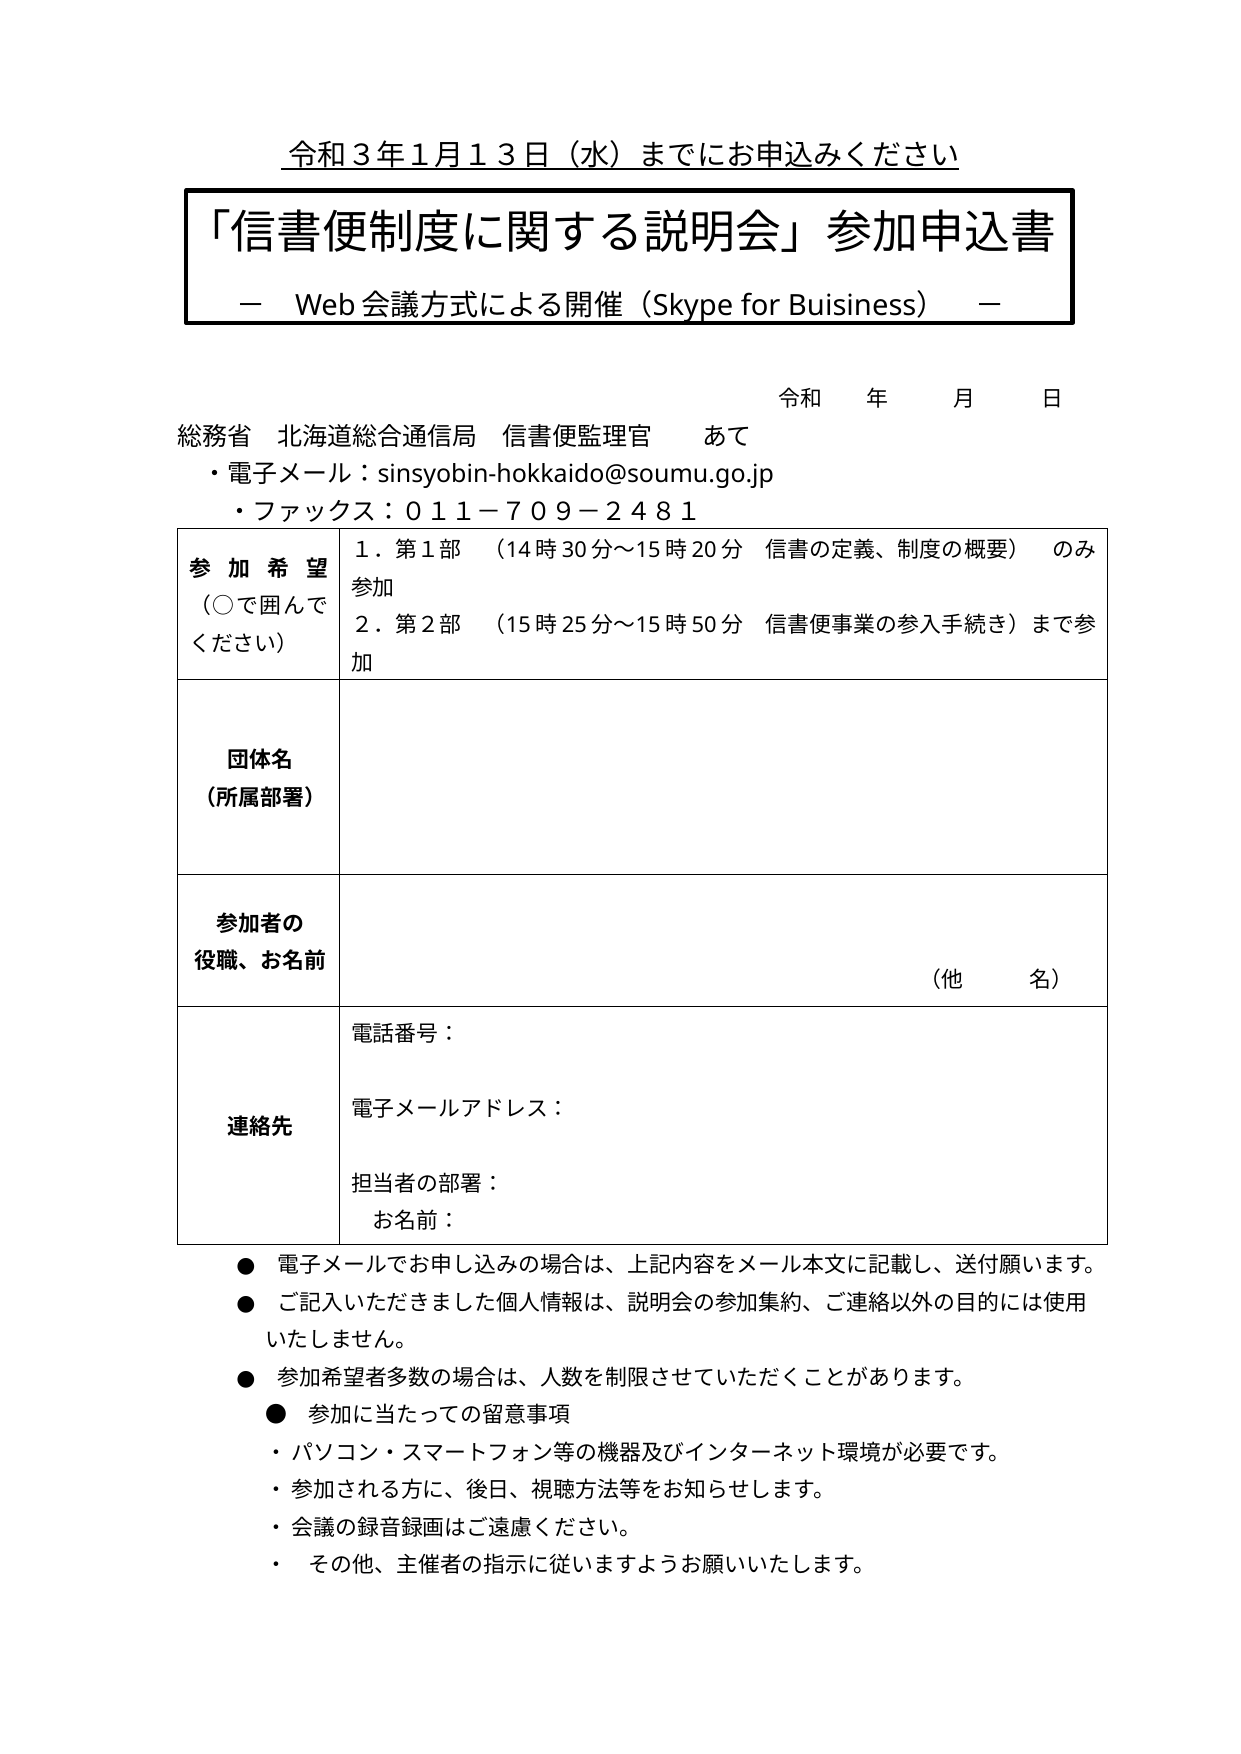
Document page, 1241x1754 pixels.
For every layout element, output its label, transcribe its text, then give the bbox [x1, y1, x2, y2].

table_cell 連絡先 [178, 1007, 339, 1243]
table_cell 団体名 （所属部署） [178, 680, 339, 874]
text ・ 会議の録音録画はご遠慮ください。 [199, 1507, 1122, 1544]
text ● ご記入いただきました個人情報は、説明会の参加集約、ご連絡以外の目的には使用 [177, 1282, 1122, 1319]
table_cell [340, 680, 1107, 874]
text 「信書便制度に関する説明会」参加申込書 [188, 193, 1063, 266]
text 令和３年１月１３日（水）までにお申込みください [177, 116, 1063, 191]
text 令和 年 月 日 [177, 378, 1063, 416]
text ・ファックス：０１１－７０９－２４８１ [177, 491, 1063, 528]
table_header １．第１部 （14時30分～15時20分 信書の定義、制度の概要） のみ参加 ２．第２部 （15時25分～15時50分 信書便事業の参入手続き）まで参加 [340, 529, 1107, 679]
text ● 参加に当たっての留意事項 [177, 1394, 1122, 1432]
table_cell 参加者の 役職、お名前 [178, 875, 339, 1006]
text ・ その他、主催者の指示に従いますようお願いいたします。 [199, 1544, 1122, 1582]
text ● 参加希望者多数の場合は、人数を制限させていただくことがあります。 [177, 1357, 1122, 1394]
text ・電子メール：sinsyobin-hokkaido@soumu.go.jp [177, 453, 1063, 491]
text いたしません。 [177, 1319, 1122, 1357]
text ・ パソコン・スマートフォン等の機器及びインターネット環境が必要です。 [199, 1432, 1122, 1469]
table_cell 電話番号： 電子メールアドレス： 担当者の部署： お名前： [340, 1007, 1107, 1243]
text ● 電子メールでお申し込みの場合は、上記内容をメール本文に記載し、送付願います。 [199, 1244, 1122, 1282]
text 総務省 北海道総合通信局 信書便監理官 あて [177, 416, 1063, 453]
text － Web会議方式による開催（Skype for Buisiness） － [177, 266, 1063, 341]
text ・ 参加される方に、後日、視聴方法等をお知らせします。 [199, 1469, 1122, 1507]
table_cell （他 名） [340, 875, 1107, 1006]
table_header 参加希望 （○で囲んでください） [178, 529, 339, 679]
